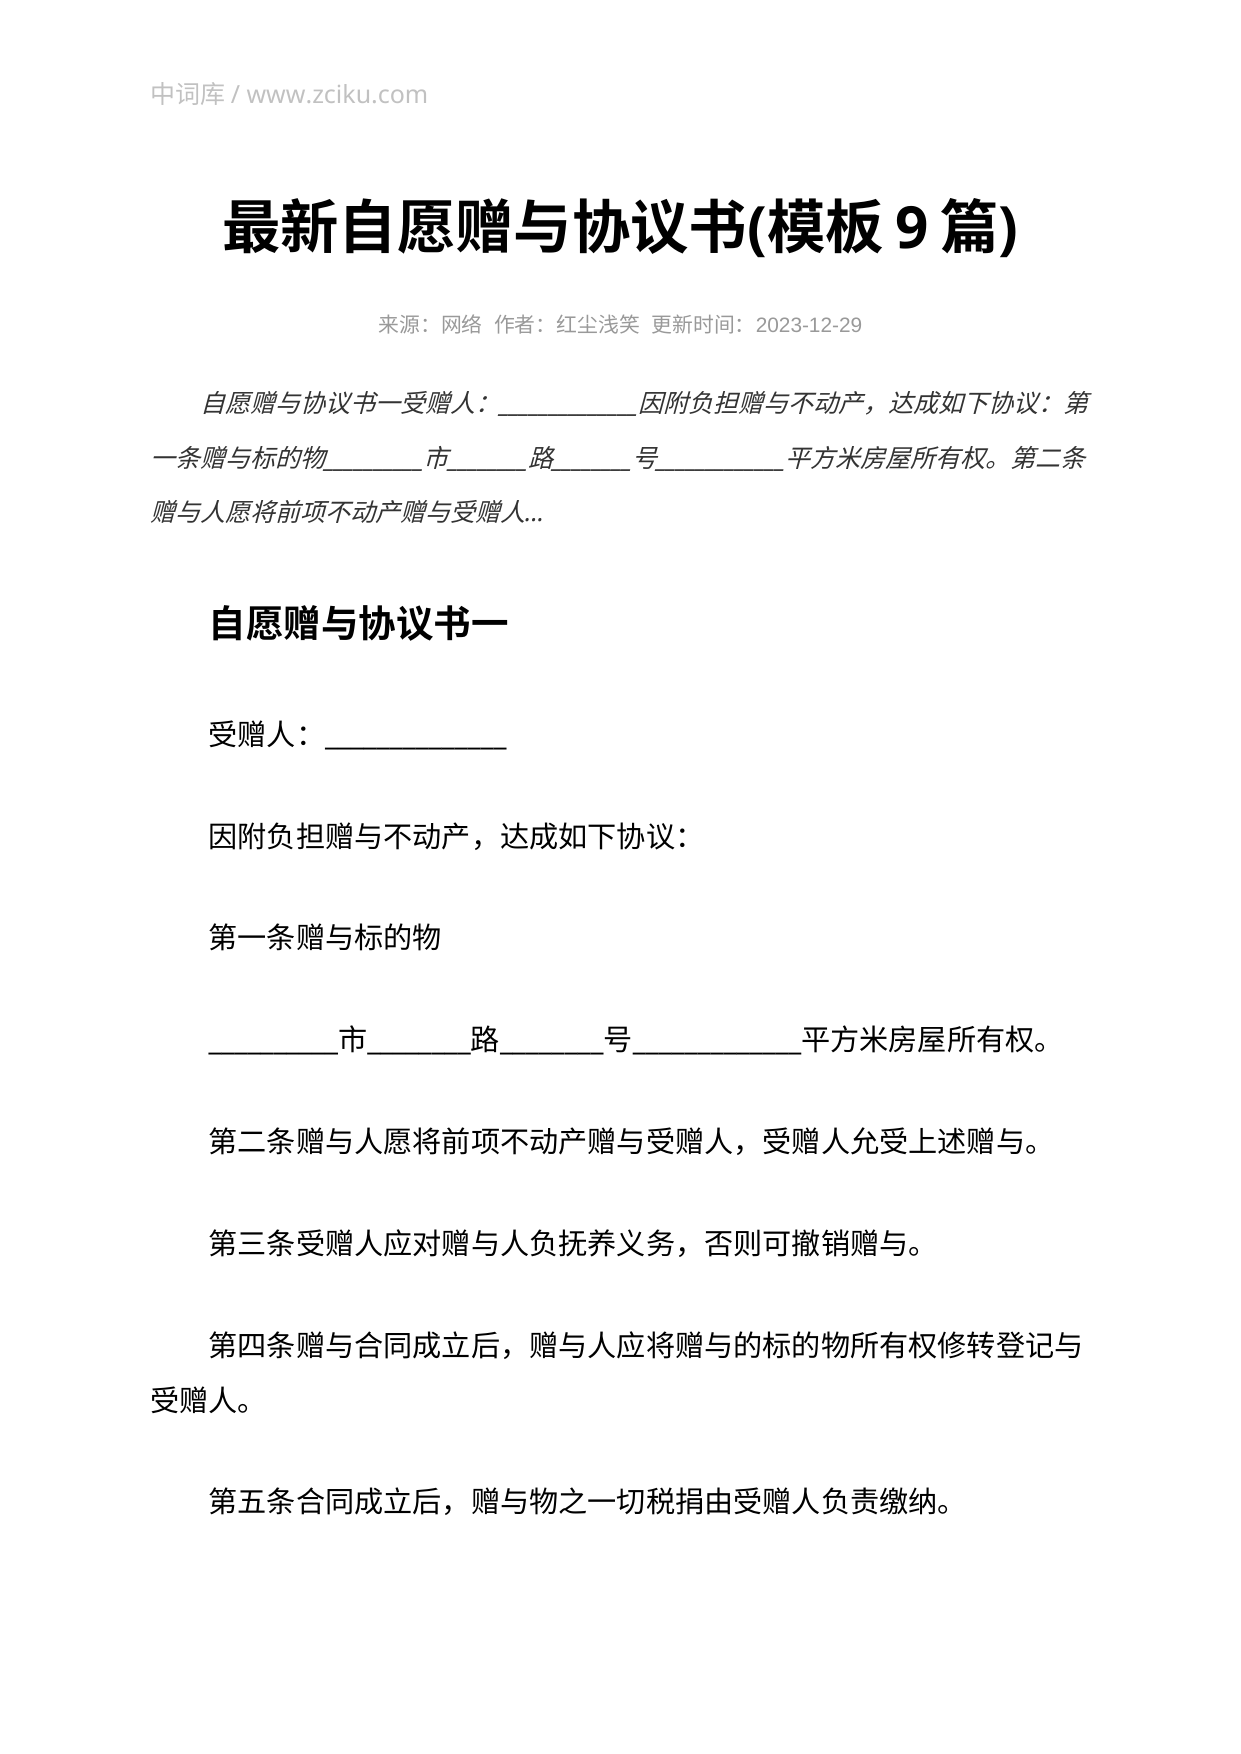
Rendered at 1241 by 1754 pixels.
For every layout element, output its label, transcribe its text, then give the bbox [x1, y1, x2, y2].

text 自愿赠与协议书一 [150, 594, 1090, 648]
text 第五条合同成立后，赠与物之一切税捐由受赠人负责缴纳。 [150, 1479, 1090, 1521]
text 第三条受赠人应对赠与人负抚养义务，否则可撤销赠与。 [150, 1220, 1090, 1263]
text 第二条赠与人愿将前项不动产赠与受赠人，受赠人允受上述赠与。 [150, 1119, 1090, 1161]
text 第一条赠与标的物 [150, 915, 1090, 957]
text __________市________路________号_____________平方米房屋所有权。 [150, 1017, 1090, 1059]
text 受赠人：______________ [150, 711, 1090, 753]
text 来源：网络 作者：红尘浅笑 更新时间：2023-12-29 [150, 313, 1090, 337]
text 因附负担赠与不动产，达成如下协议： [150, 813, 1090, 855]
text 第四条赠与合同成立后，赠与人应将赠与的标的物所有权修转登记与受赠人。 [150, 1322, 1090, 1419]
subtitle 最新自愿赠与协议书(模板9篇) [150, 181, 1090, 266]
text 自愿赠与协议书一受赠人：______________因附负担赠与不动产，达成如下协议：第一条赠与标的物__________市________路________号_____________平方米房屋所有权。第二条赠与人愿将前项不动产赠与受赠人... [150, 384, 1090, 529]
